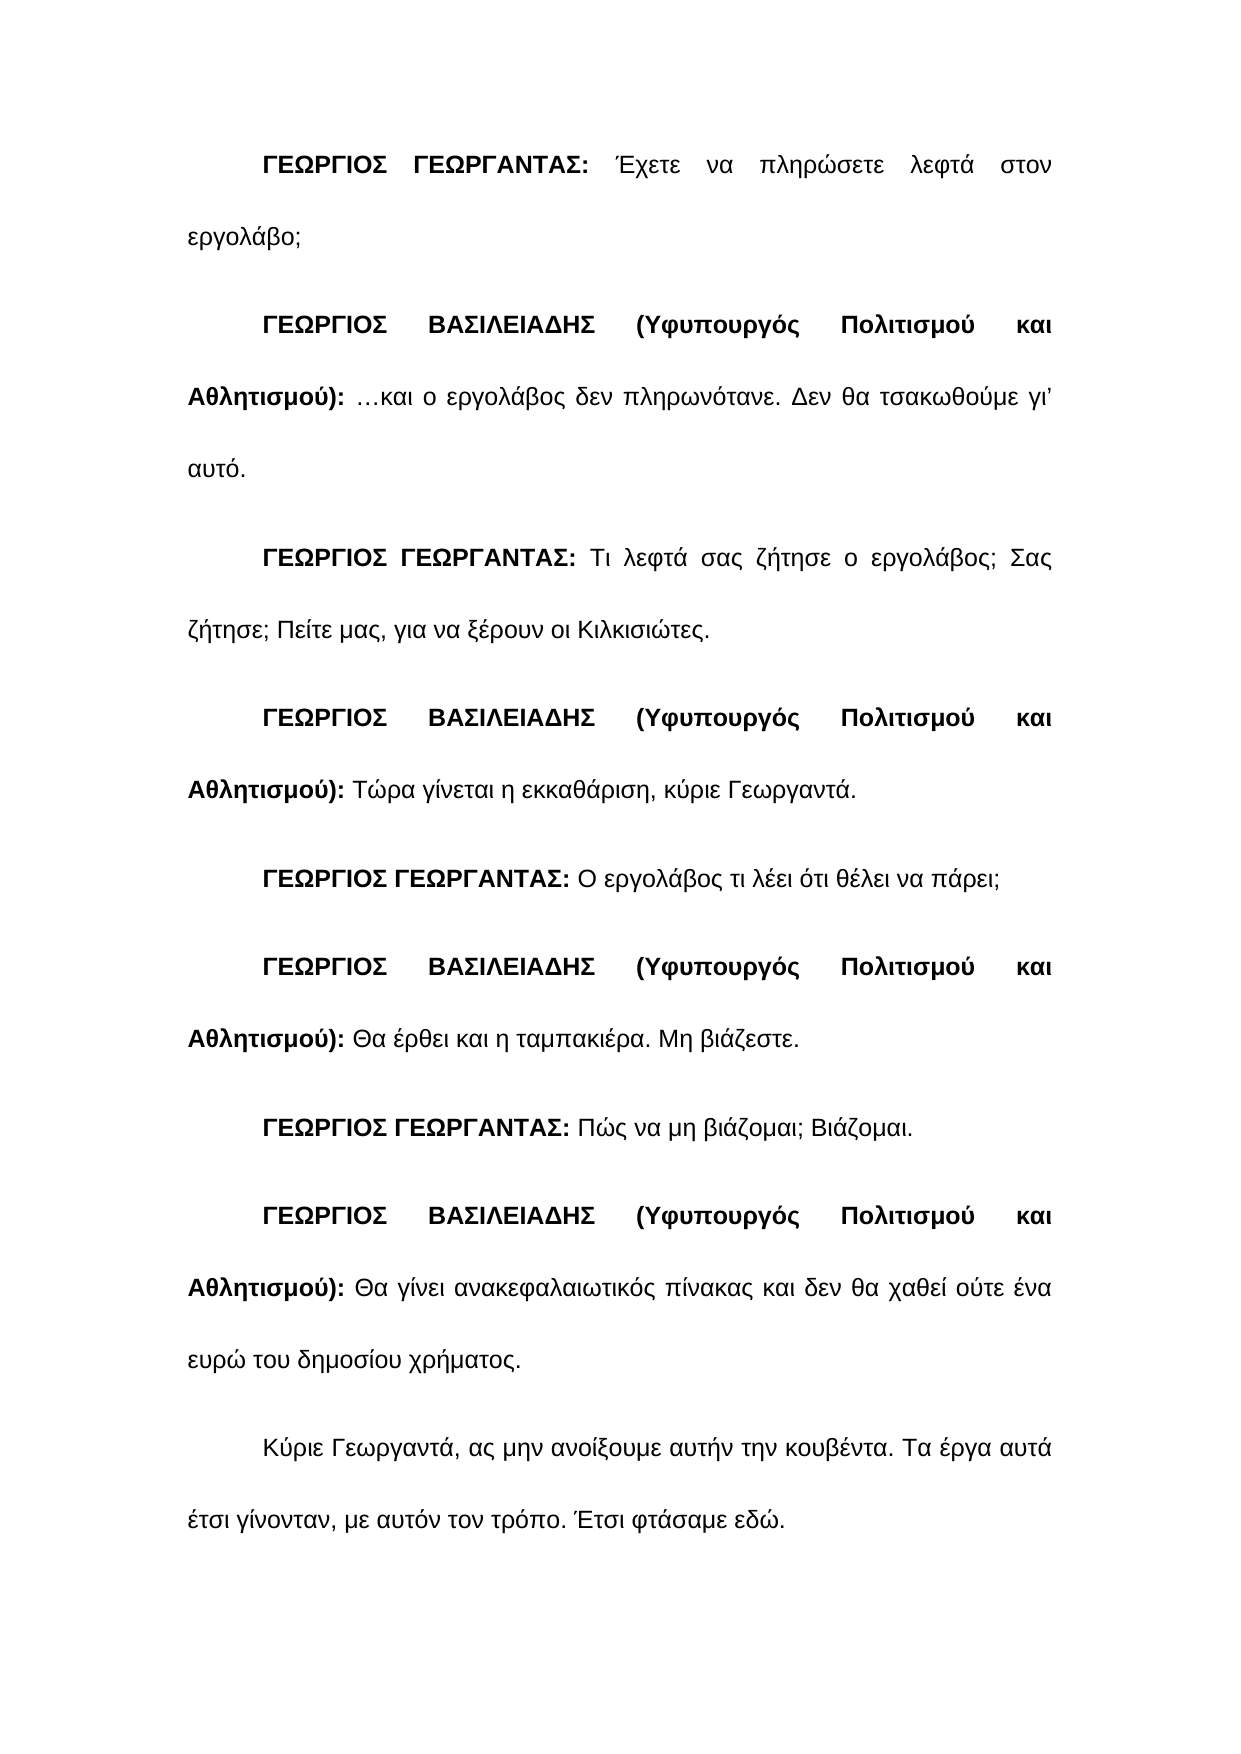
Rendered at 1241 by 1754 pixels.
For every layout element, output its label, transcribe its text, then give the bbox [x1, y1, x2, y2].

text ΓΕΩΡΓΙΟΣ ΓΕΩΡΓΑΝΤΑΣ: Ο εργολάβος τι λέει ότι θέλει να πάρει; [187, 863, 1053, 892]
text ΓΕΩΡΓΙΟΣ ΒΑΣΙΛΕΙΑΔΗΣ (Υφυπουργός Πολιτισμού και Αθλητισμού): Θα γίνει ανακεφαλαιωτικός πίνακας και δεν θα χαθεί ούτε ένα ευρώ του δημοσίου χρήματος. [187, 1201, 1053, 1373]
text ΓΕΩΡΓΙΟΣ ΒΑΣΙΛΕΙΑΔΗΣ (Υφυπουργός Πολιτισμού και Αθλητισμού): Θα έρθει και η ταμπακιέρα. Μη βιάζεστε. [187, 952, 1053, 1053]
text ΓΕΩΡΓΙΟΣ ΓΕΩΡΓΑΝΤΑΣ: Τι λεφτά σας ζήτησε ο εργολάβος; Σας ζήτησε; Πείτε μας, για να ξέρουν οι Κιλκισιώτες. [187, 543, 1053, 643]
text ΓΕΩΡΓΙΟΣ ΓΕΩΡΓΑΝΤΑΣ: Έχετε να πληρώσετε λεφτά στον εργολάβο; [187, 150, 1053, 251]
text ΓΕΩΡΓΙΟΣ ΒΑΣΙΛΕΙΑΔΗΣ (Υφυπουργός Πολιτισμού και Αθλητισμού): Τώρα γίνεται η εκκαθάριση, κύριε Γεωργαντά. [187, 703, 1053, 804]
text ΓΕΩΡΓΙΟΣ ΒΑΣΙΛΕΙΑΔΗΣ (Υφυπουργός Πολιτισμού και Αθλητισμού): …και ο εργολάβος δεν πληρωνότανε. Δεν θα τσακωθούμε γι’ αυτό. [187, 310, 1053, 483]
text ΓΕΩΡΓΙΟΣ ΓΕΩΡΓΑΝΤΑΣ: Πώς να μη βιάζομαι; Βιάζομαι. [187, 1112, 1053, 1141]
text Κύριε Γεωργαντά, ας μην ανοίξουμε αυτήν την κουβέντα. Τα έργα αυτά έτσι γίνονταν, με αυτόν τον τρόπο. Έτσι φτάσαμε εδώ. [187, 1433, 1053, 1534]
